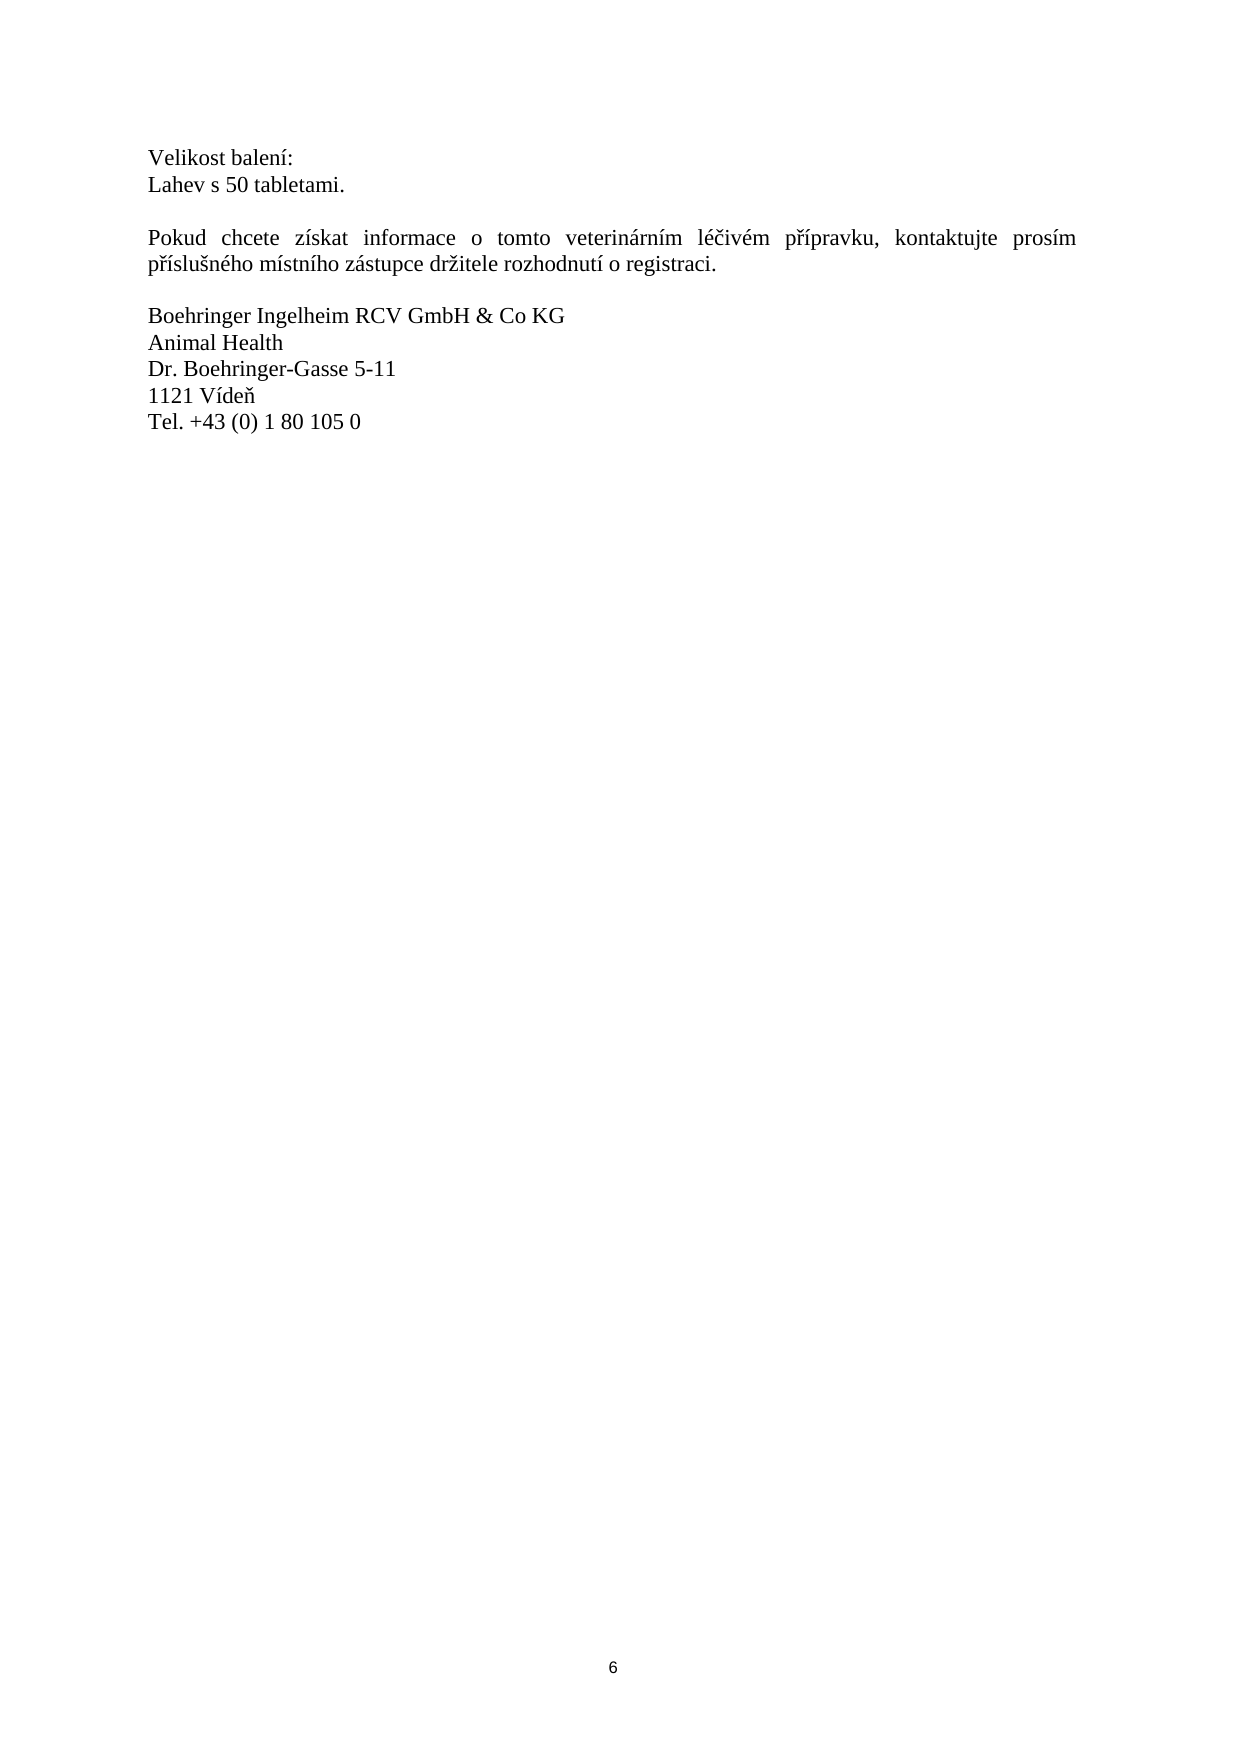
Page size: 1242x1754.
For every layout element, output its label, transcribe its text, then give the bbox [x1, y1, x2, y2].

text Dr. Boehringer-Gasse 5-11 [148, 355, 1078, 382]
text Tel. +43 (0) 1 80 105 0 [148, 408, 1078, 434]
text Boehringer Ingelheim RCV GmbH & Co KG [148, 303, 1078, 329]
text Velikost balení: [148, 144, 1078, 171]
text Lahev s 50 tabletami. [148, 171, 1078, 197]
text 1121 Vídeň [148, 382, 1078, 408]
text Pokud chcete získat informace o tomto veterinárním léčivém přípravku, kontaktujte prosím příslušného místního zástupce držitele rozhodnutí o registraci. [148, 223, 1078, 276]
text Animal Health [148, 329, 1078, 355]
